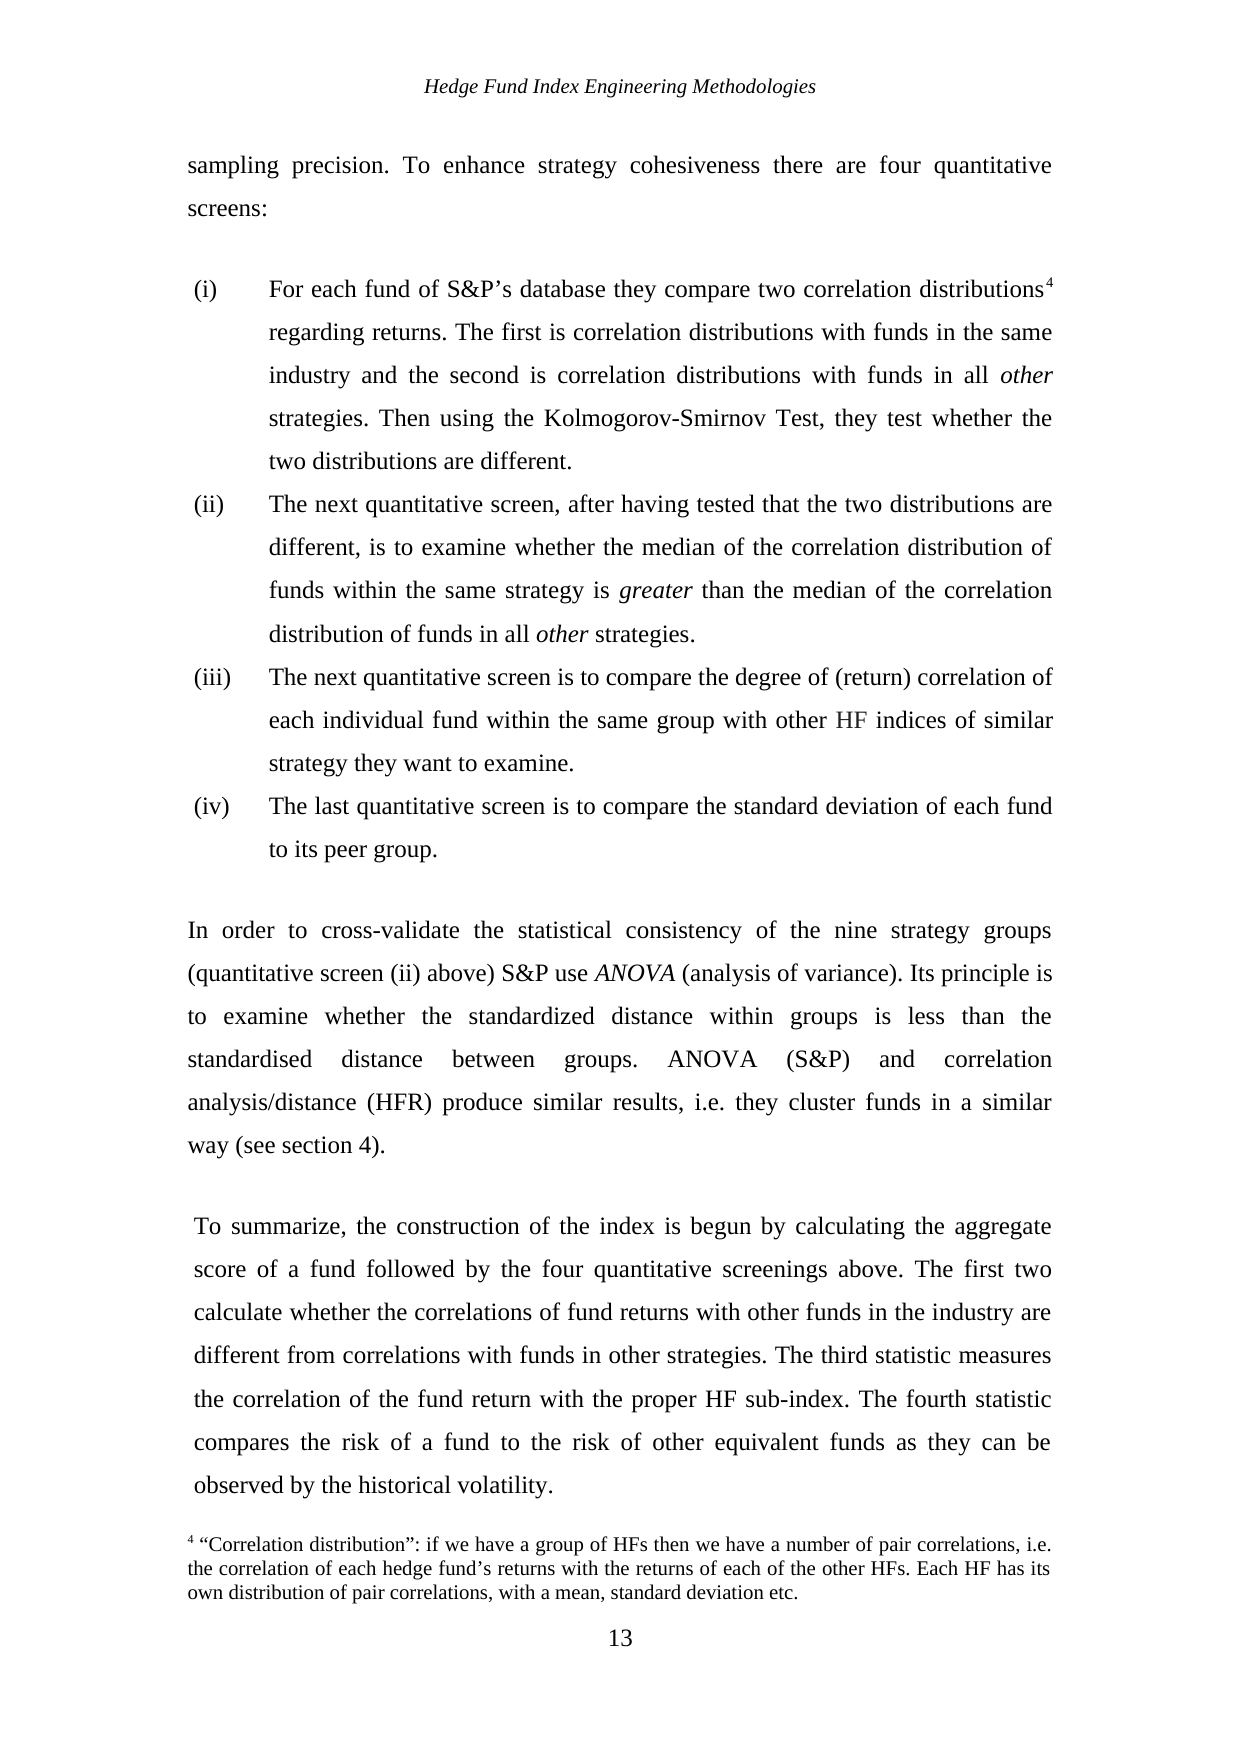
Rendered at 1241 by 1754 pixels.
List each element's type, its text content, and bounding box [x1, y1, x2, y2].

list The last quantitative screen is to compare the standard deviation of each fund to its peer group. [193, 791, 1053, 863]
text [187, 150, 1053, 222]
text In order to cross-validate the statistical consistency of the nine strategy groups (quantitative screen (ii) above) S&P use ANOVA (analysis of variance). Its principle is to examine whether the standardized distance within groups is less than the standardised distance between groups. ANOVA (S&P) and correlation analysis/distance (HFR) produce similar results, i.e. they cluster funds in a similar way (see section 4). [187, 915, 1053, 1159]
list The next quantitative screen is to compare the degree of (return) correlation of each individual fund within the same group with other HF indices of similar strategy they want to examine. [193, 662, 1053, 777]
list For each fund of S&P’s database they compare two correlation distributions regarding returns. The first is correlation distributions with funds in the same industry and the second is correlation distributions with funds in all other strategies. Then using the Kolmogorov-Smirnov Test, they test whether the two distributions are different. [193, 274, 1053, 475]
text To summarize, the construction of the index is begun by calculating the aggregate score of a fund followed by the four quantitative screenings above. The first two calculate whether the correlations of fund returns with other funds in the industry are different from correlations with funds in other strategies. The third statistic measures the correlation of the fund return with the proper HF sub-index. The fourth statistic compares the risk of a fund to the risk of other equivalent funds as they can be observed by the historical volatility. [193, 1211, 1053, 1499]
list The next quantitative screen, after having tested that the two distributions are different, is to examine whether the median of the correlation distribution of funds within the same strategy is greater than the median of the correlation distribution of funds in all other strategies. [193, 489, 1053, 647]
